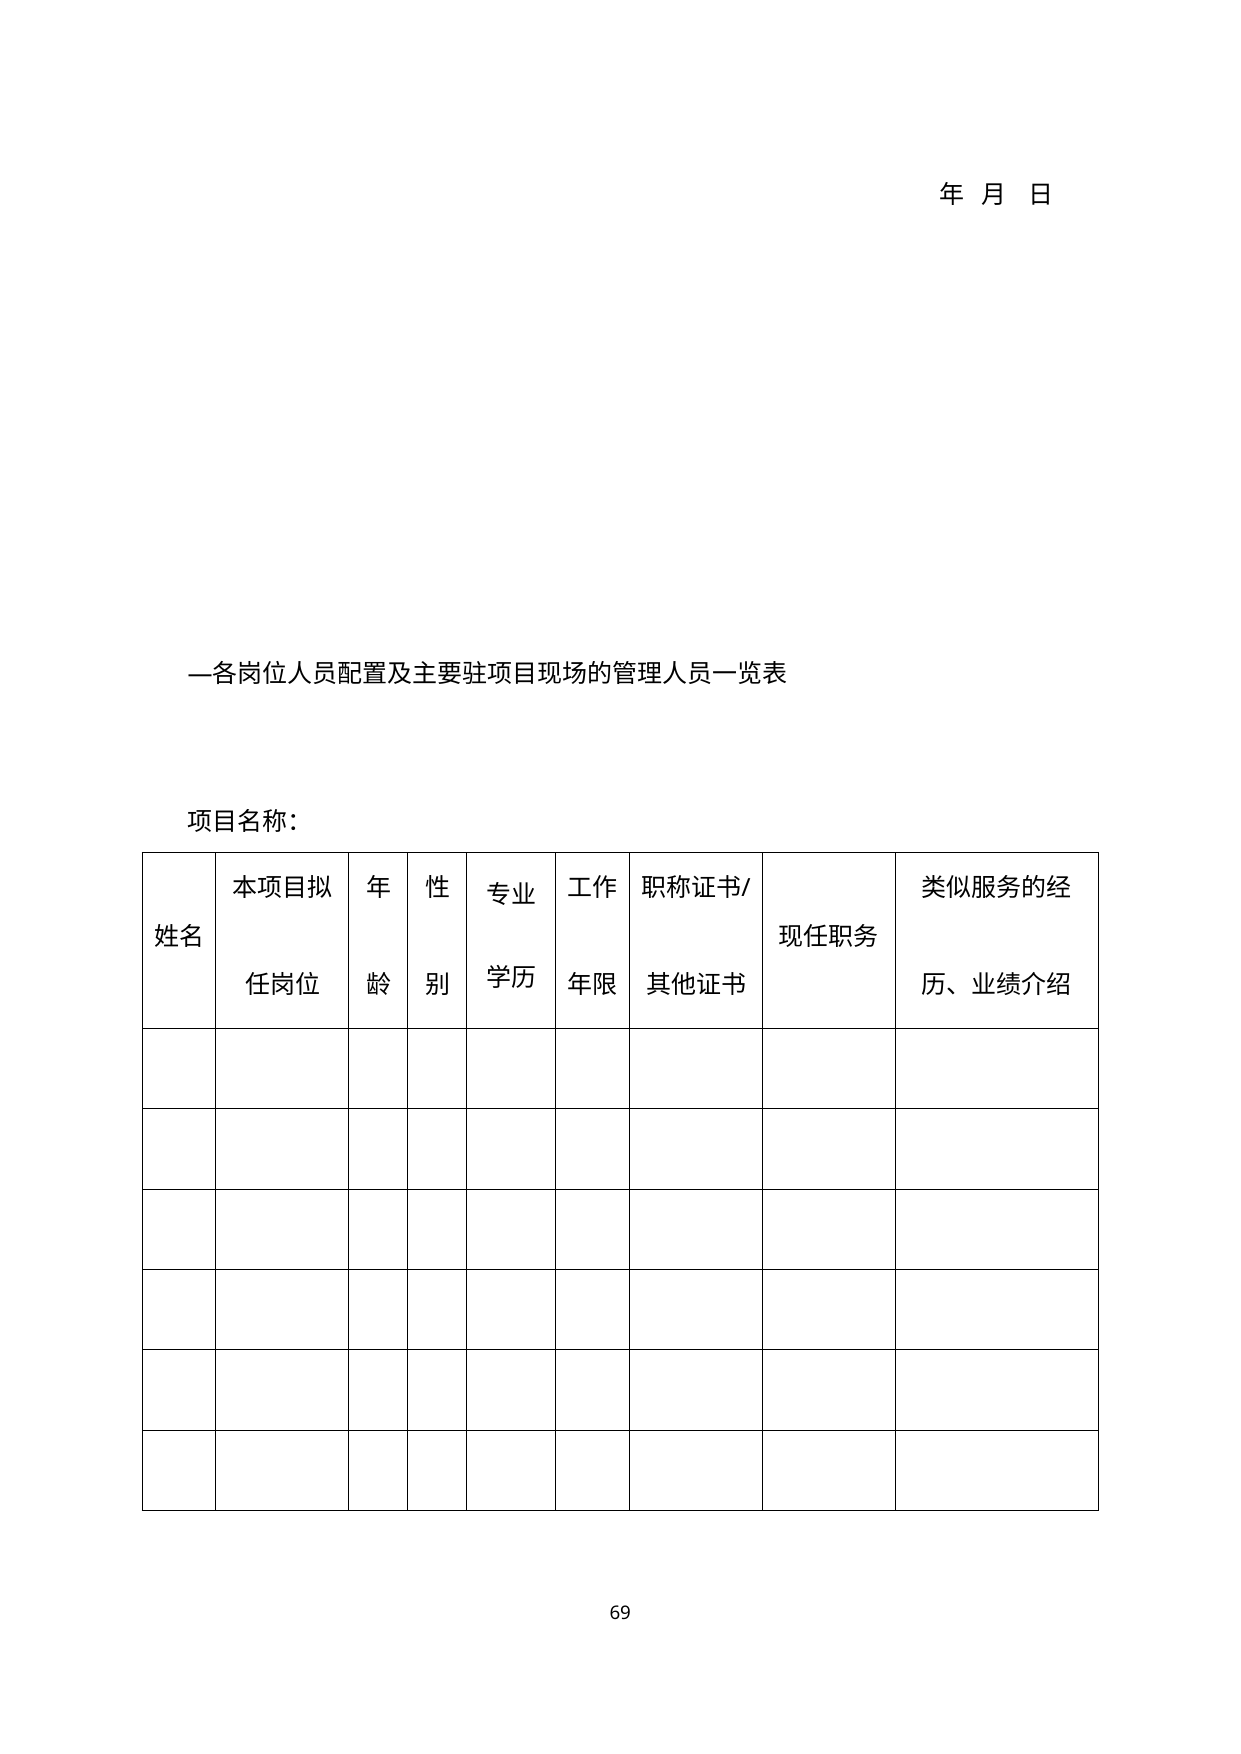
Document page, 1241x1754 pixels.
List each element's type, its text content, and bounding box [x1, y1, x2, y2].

table_cell [896, 1190, 1098, 1269]
table_cell [763, 1109, 895, 1188]
table_header 姓名 [143, 853, 215, 1028]
table_cell [216, 1109, 348, 1188]
table_cell [630, 1350, 762, 1429]
table_header 专业 学历 [467, 853, 555, 1028]
table_cell [556, 1109, 629, 1188]
table_cell [763, 1029, 895, 1108]
table_header 本项目拟任岗位 [216, 853, 348, 1028]
table_header 职称证书/其他证书 [630, 853, 762, 1028]
table_cell [349, 1190, 407, 1269]
table_cell [216, 1270, 348, 1349]
table_cell [896, 1350, 1098, 1429]
table_cell [143, 1029, 215, 1108]
table_cell [349, 1109, 407, 1188]
table_cell [408, 1431, 466, 1510]
table_cell [408, 1190, 466, 1269]
table_cell [408, 1109, 466, 1188]
table_cell [216, 1029, 348, 1108]
table_cell [556, 1431, 629, 1510]
table_header 工作年限 [556, 853, 629, 1028]
table_cell [408, 1270, 466, 1349]
table_cell [630, 1029, 762, 1108]
table_cell [143, 1350, 215, 1429]
table_cell [467, 1029, 555, 1108]
table_cell [467, 1431, 555, 1510]
table_cell [556, 1270, 629, 1349]
table_cell [216, 1190, 348, 1269]
table_cell [556, 1029, 629, 1108]
table_cell [467, 1270, 555, 1349]
table_cell [143, 1109, 215, 1188]
table_cell [763, 1190, 895, 1269]
table_header 年龄 [349, 853, 407, 1028]
table_cell [349, 1350, 407, 1429]
text 项目名称： [187, 787, 1053, 852]
table_header 现任职务 [763, 853, 895, 1028]
table_cell [143, 1190, 215, 1269]
table_cell [349, 1431, 407, 1510]
table_cell [143, 1270, 215, 1349]
table_cell [467, 1190, 555, 1269]
table_cell [630, 1270, 762, 1349]
table_cell [556, 1190, 629, 1269]
table_cell [143, 1431, 215, 1510]
table_cell [349, 1270, 407, 1349]
table_cell [896, 1109, 1098, 1188]
table_cell [216, 1350, 348, 1429]
table_cell [216, 1431, 348, 1510]
table_cell [630, 1431, 762, 1510]
text 年 月 日 [187, 160, 1053, 225]
table_cell [763, 1350, 895, 1429]
table_cell [763, 1270, 895, 1349]
table_cell [896, 1029, 1098, 1108]
table_cell [630, 1109, 762, 1188]
table_cell [630, 1190, 762, 1269]
table_cell [467, 1350, 555, 1429]
table_cell [408, 1029, 466, 1108]
table_cell [349, 1029, 407, 1108]
table_cell [896, 1431, 1098, 1510]
table_cell [467, 1109, 555, 1188]
text —各岗位人员配置及主要驻项目现场的管理人员一览表 [187, 639, 1053, 704]
table_header 类似服务的经历、业绩介绍 [896, 853, 1098, 1028]
table_cell [408, 1350, 466, 1429]
table_cell [763, 1431, 895, 1510]
table_cell [556, 1350, 629, 1429]
table_header 性别 [408, 853, 466, 1028]
table_cell [896, 1270, 1098, 1349]
